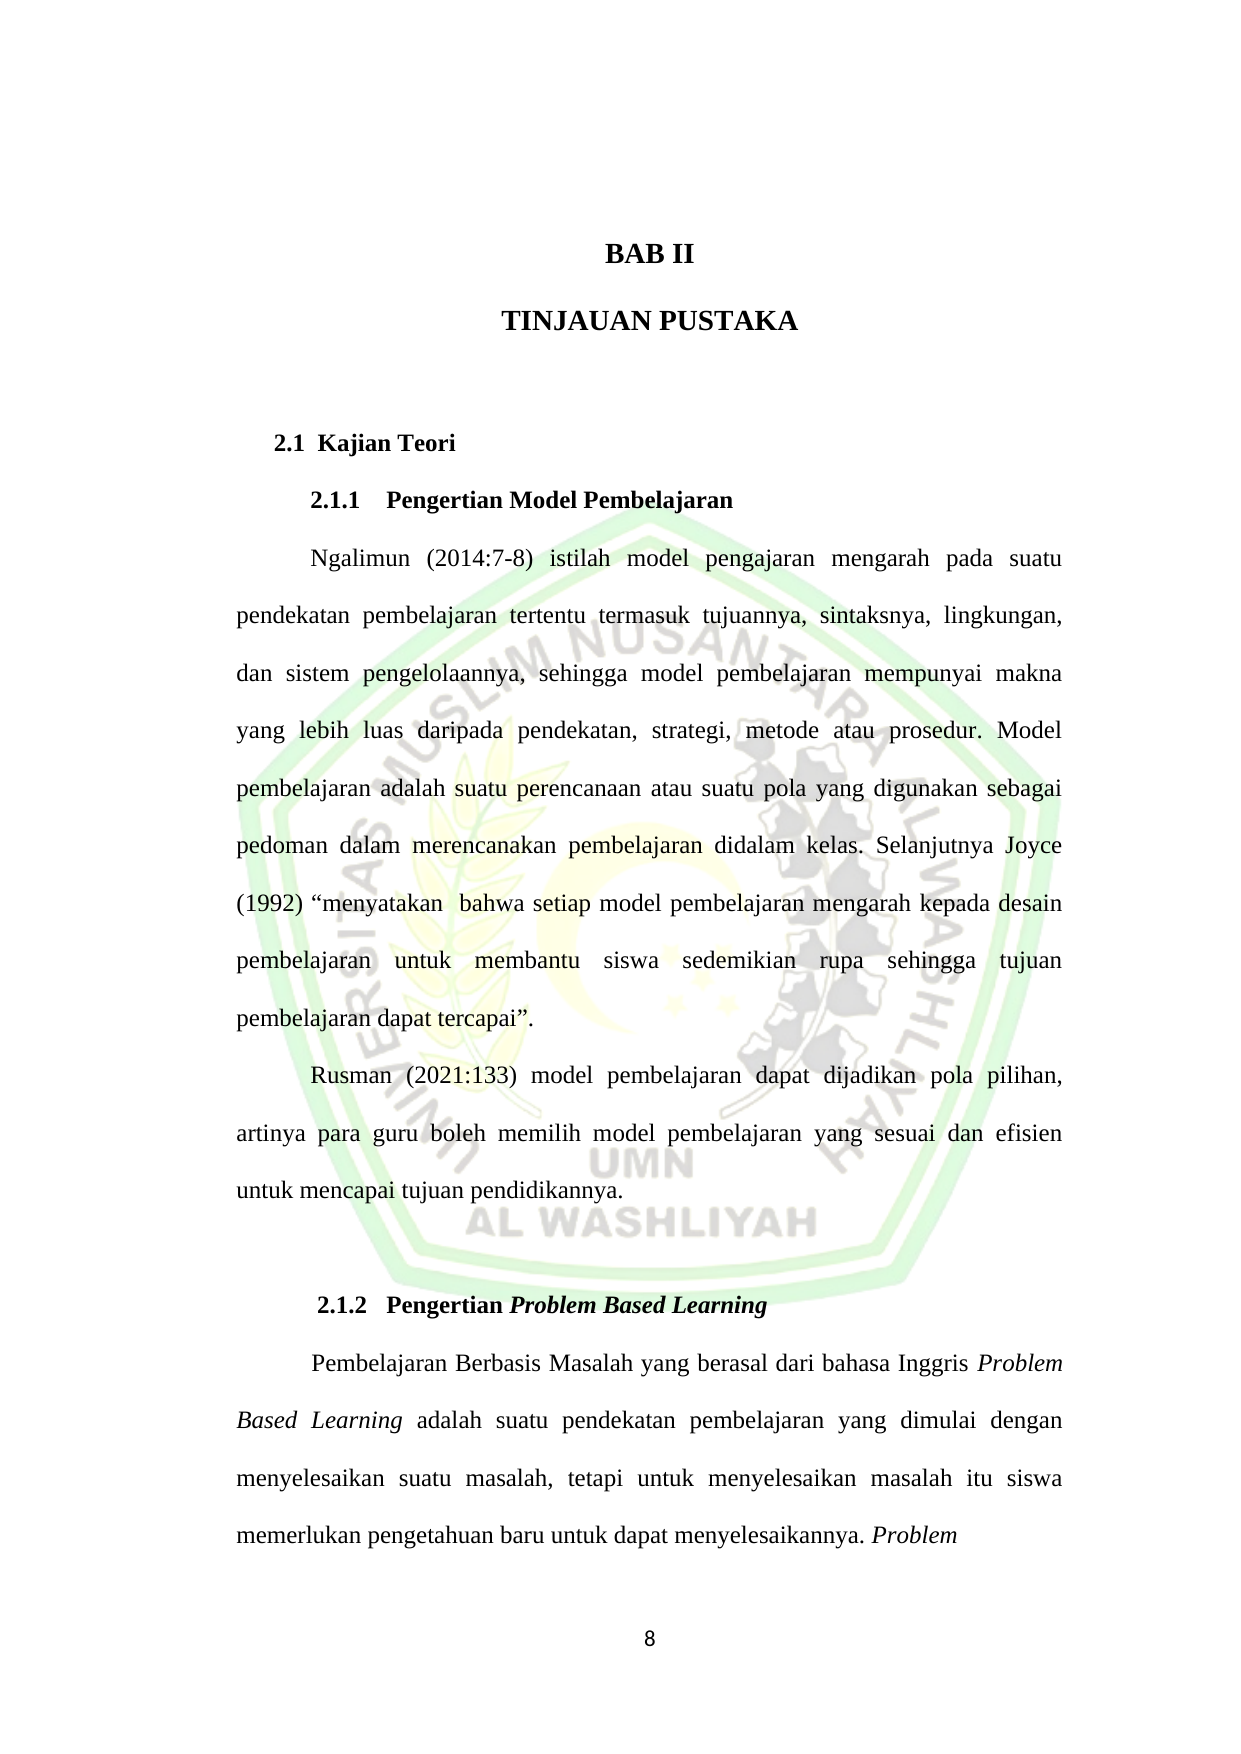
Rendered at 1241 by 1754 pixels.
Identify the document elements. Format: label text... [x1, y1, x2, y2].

text TINJAUAN PUSTAKA [236, 303, 1063, 337]
list Kajian Teori [274, 428, 1063, 457]
list Pengertian Problem Based Learning [317, 1290, 1063, 1319]
list Pengertian Model Pembelajaran [310, 485, 1063, 514]
text BAB II [236, 236, 1063, 270]
text Rusman (2021:133) model pembelajaran dapat dijadikan pola pilihan, artinya para guru boleh memilih model pembelajaran yang sesuai dan efisien untuk mencapai tujuan pendidikannya. [236, 1060, 1063, 1204]
text Pembelajaran Berbasis Masalah yang berasal dari bahasa Inggris Problem Based Learning adalah suatu pendekatan pembelajaran yang dimulai dengan menyelesaikan suatu masalah, tetapi untuk menyelesaikan masalah itu siswa memerlukan pengetahuan baru untuk dapat menyelesaikannya. Problem [236, 1348, 1063, 1549]
text Ngalimun (2014:7-8) istilah model pengajaran mengarah pada suatu pendekatan pembelajaran tertentu termasuk tujuannya, sintaksnya, lingkungan, dan sistem pengelolaannya, sehingga model pembelajaran mempunyai makna yang lebih luas daripada pendekatan, strategi, metode atau prosedur. Model pembelajaran adalah suatu perencanaan atau suatu pola yang digunakan sebagai pedoman dalam merencanakan pembelajaran didalam kelas. Selanjutnya Joyce (1992) “menyatakan bahwa setiap model pembelajaran mengarah kepada desain pembelajaran untuk membantu siswa sedemikian rupa sehingga tujuan pembelajaran dapat tercapai”. [236, 543, 1063, 1032]
